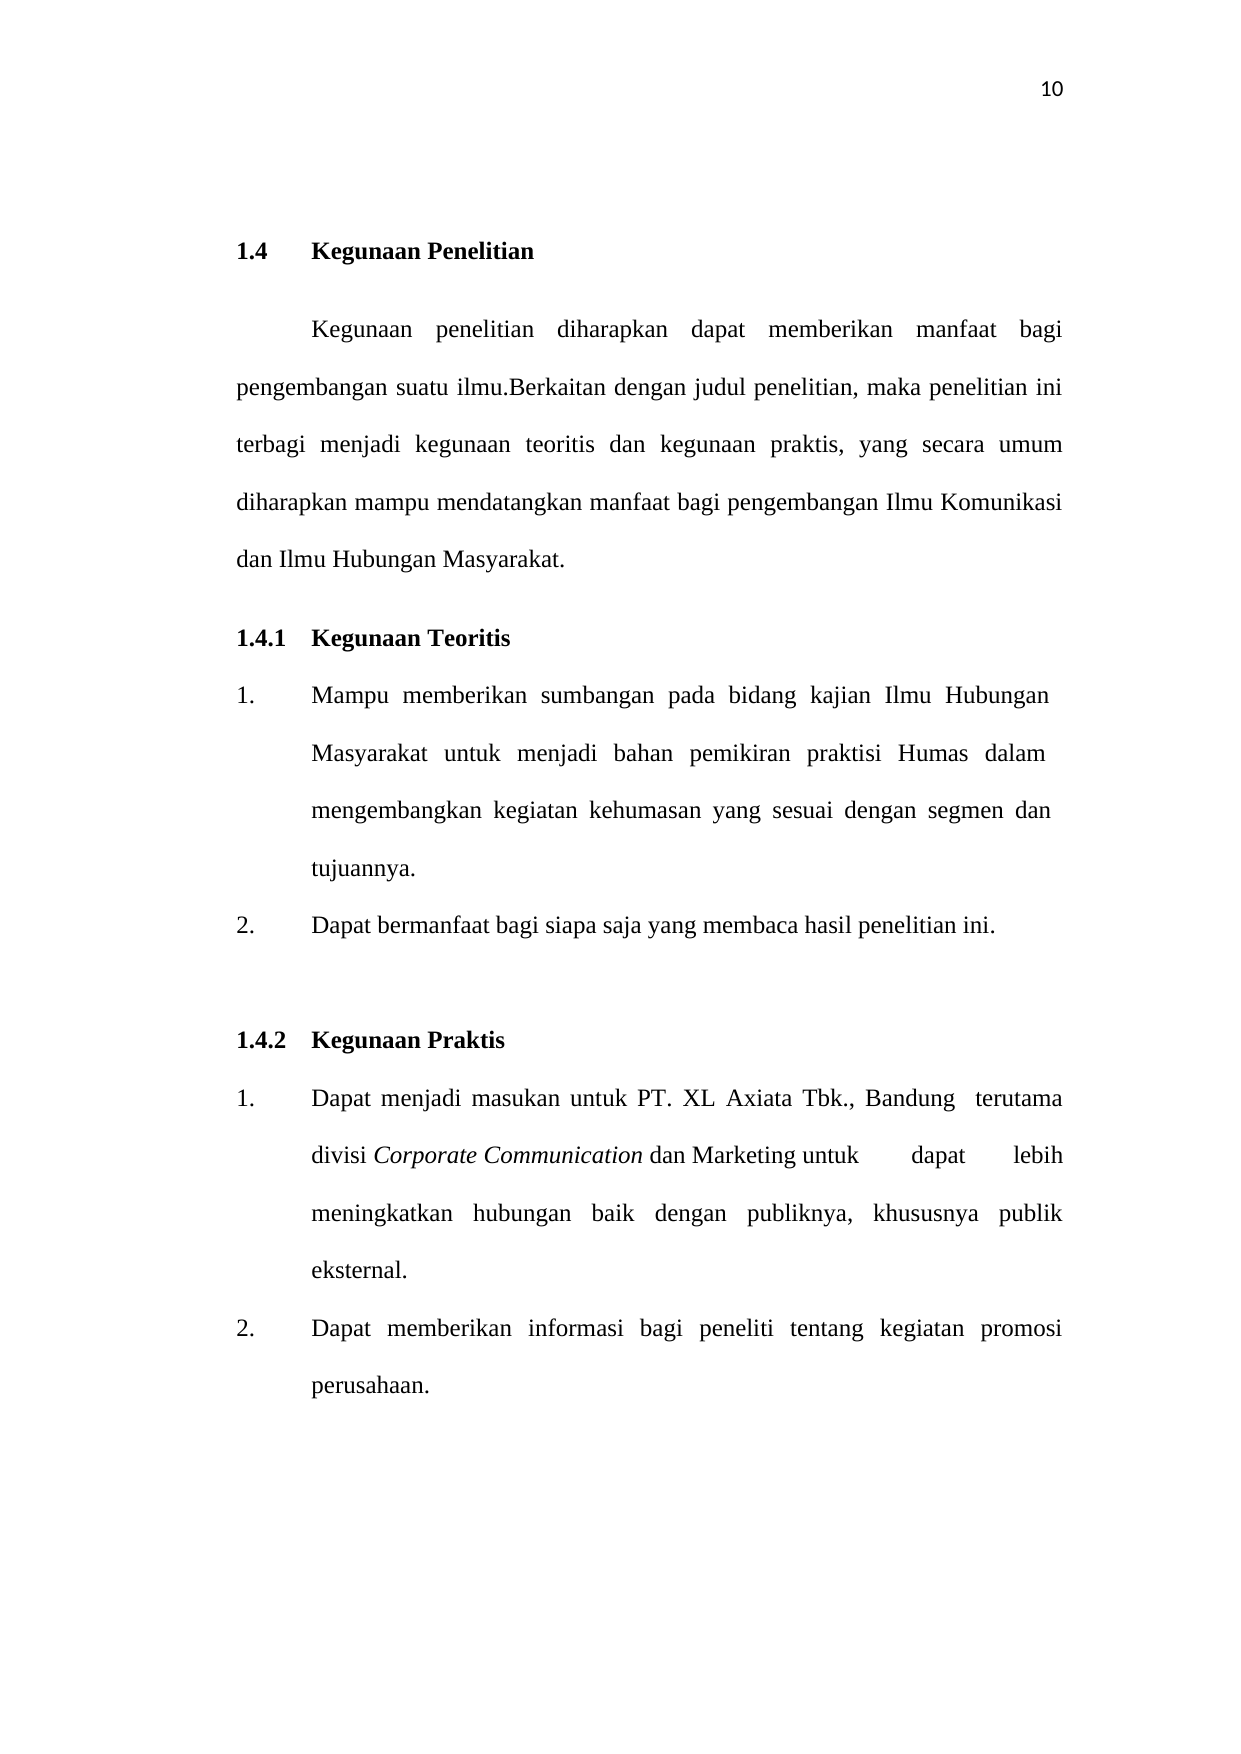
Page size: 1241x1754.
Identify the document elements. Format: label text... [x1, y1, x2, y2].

list Kegunaan Penelitian [236, 236, 1063, 265]
text Kegunaan penelitian diharapkan dapat memberikan manfaat bagi pengembangan suatu ilmu.Berkaitan dengan judul penelitian, maka penelitian ini terbagi menjadi kegunaan teoritis dan kegunaan praktis, yang secara umum diharapkan mampu mendatangkan manfaat bagi pengembangan Ilmu Komunikasi dan Ilmu Hubungan Masyarakat. [236, 314, 1063, 573]
list Mampu memberikan sumbangan pada bidang kajian Ilmu Hubungan Masyarakat untuk menjadi bahan pemikiran praktisi Humas dalam mengembangkan kegiatan kehumasan yang sesuai dengan segmen dan tujuannya. [236, 680, 1063, 882]
list Kegunaan Teoritis [236, 623, 1063, 652]
list Kegunaan Praktis [236, 1025, 1063, 1054]
list Dapat memberikan informasi bagi peneliti tentang kegiatan promosi perusahaan. [236, 1313, 1063, 1399]
list Dapat menjadi masukan untuk PT. XL Axiata Tbk., Bandung terutama divisi Corporate Communication dan Marketing untuk dapat lebih meningkatkan hubungan baik dengan publiknya, khususnya publik eksternal. [236, 1083, 1063, 1284]
list Dapat bermanfaat bagi siapa saja yang membaca hasil penelitian ini. [236, 910, 1063, 939]
